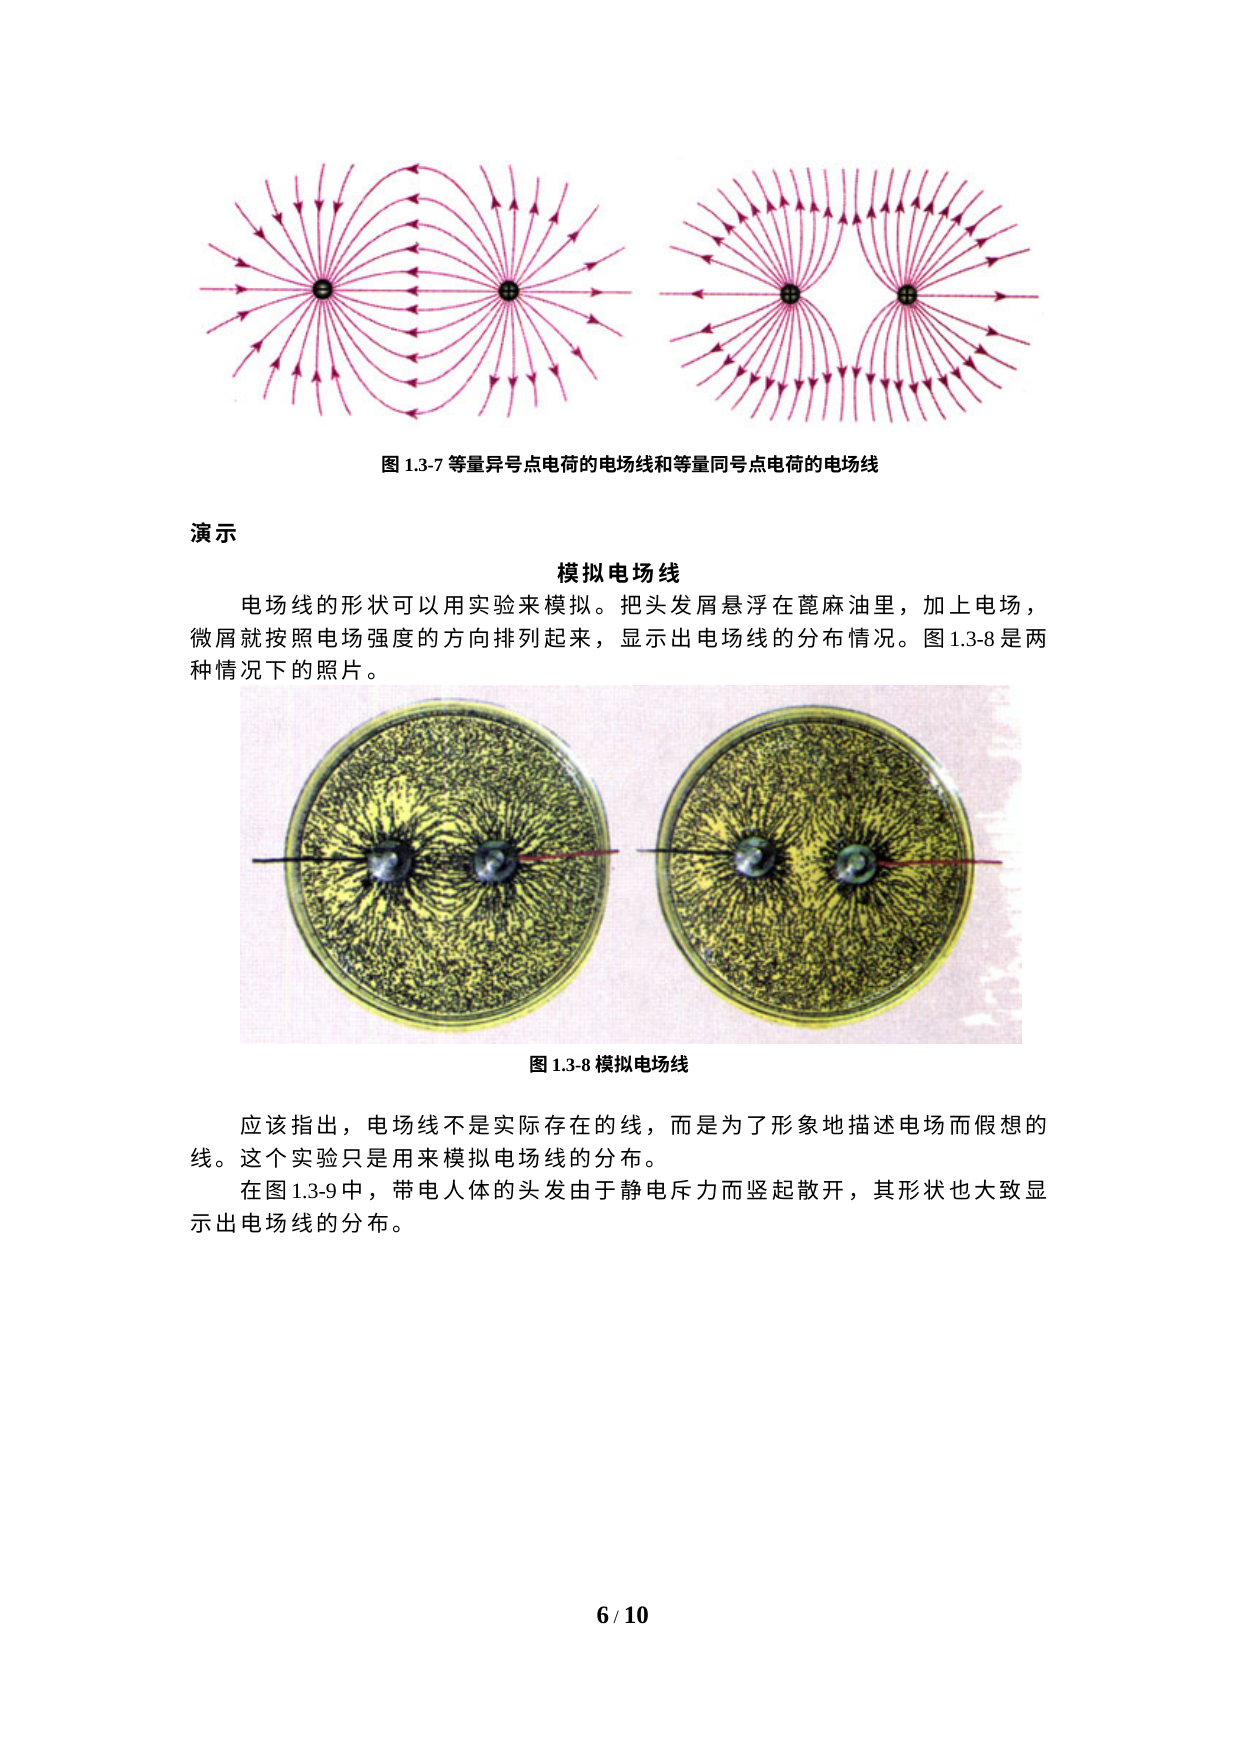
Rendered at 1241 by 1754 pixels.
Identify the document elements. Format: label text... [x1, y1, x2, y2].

subtitle 演示 [190, 515, 1050, 548]
text 在图1.3-9中，带电人体的头发由于静电斥力而竖起散开，其形状也大致显示出电场线的分布。 [190, 1173, 1050, 1238]
text 模拟电场线 [190, 556, 1050, 588]
picture [189, 149, 1056, 438]
text 电场线的形状可以用实验来模拟。把头发屑悬浮在蓖麻油里，加上电场，微屑就按照电场强度的方向排列起来，显示出电场线的分布情况。图1.3-8是两种情况下的照片。 [190, 588, 1050, 686]
text 应该指出，电场线不是实际存在的线，而是为了形象地描述电场而假想的线。这个实验只是用来模拟电场线的分布。 [190, 1108, 1050, 1173]
picture [240, 685, 1022, 1044]
